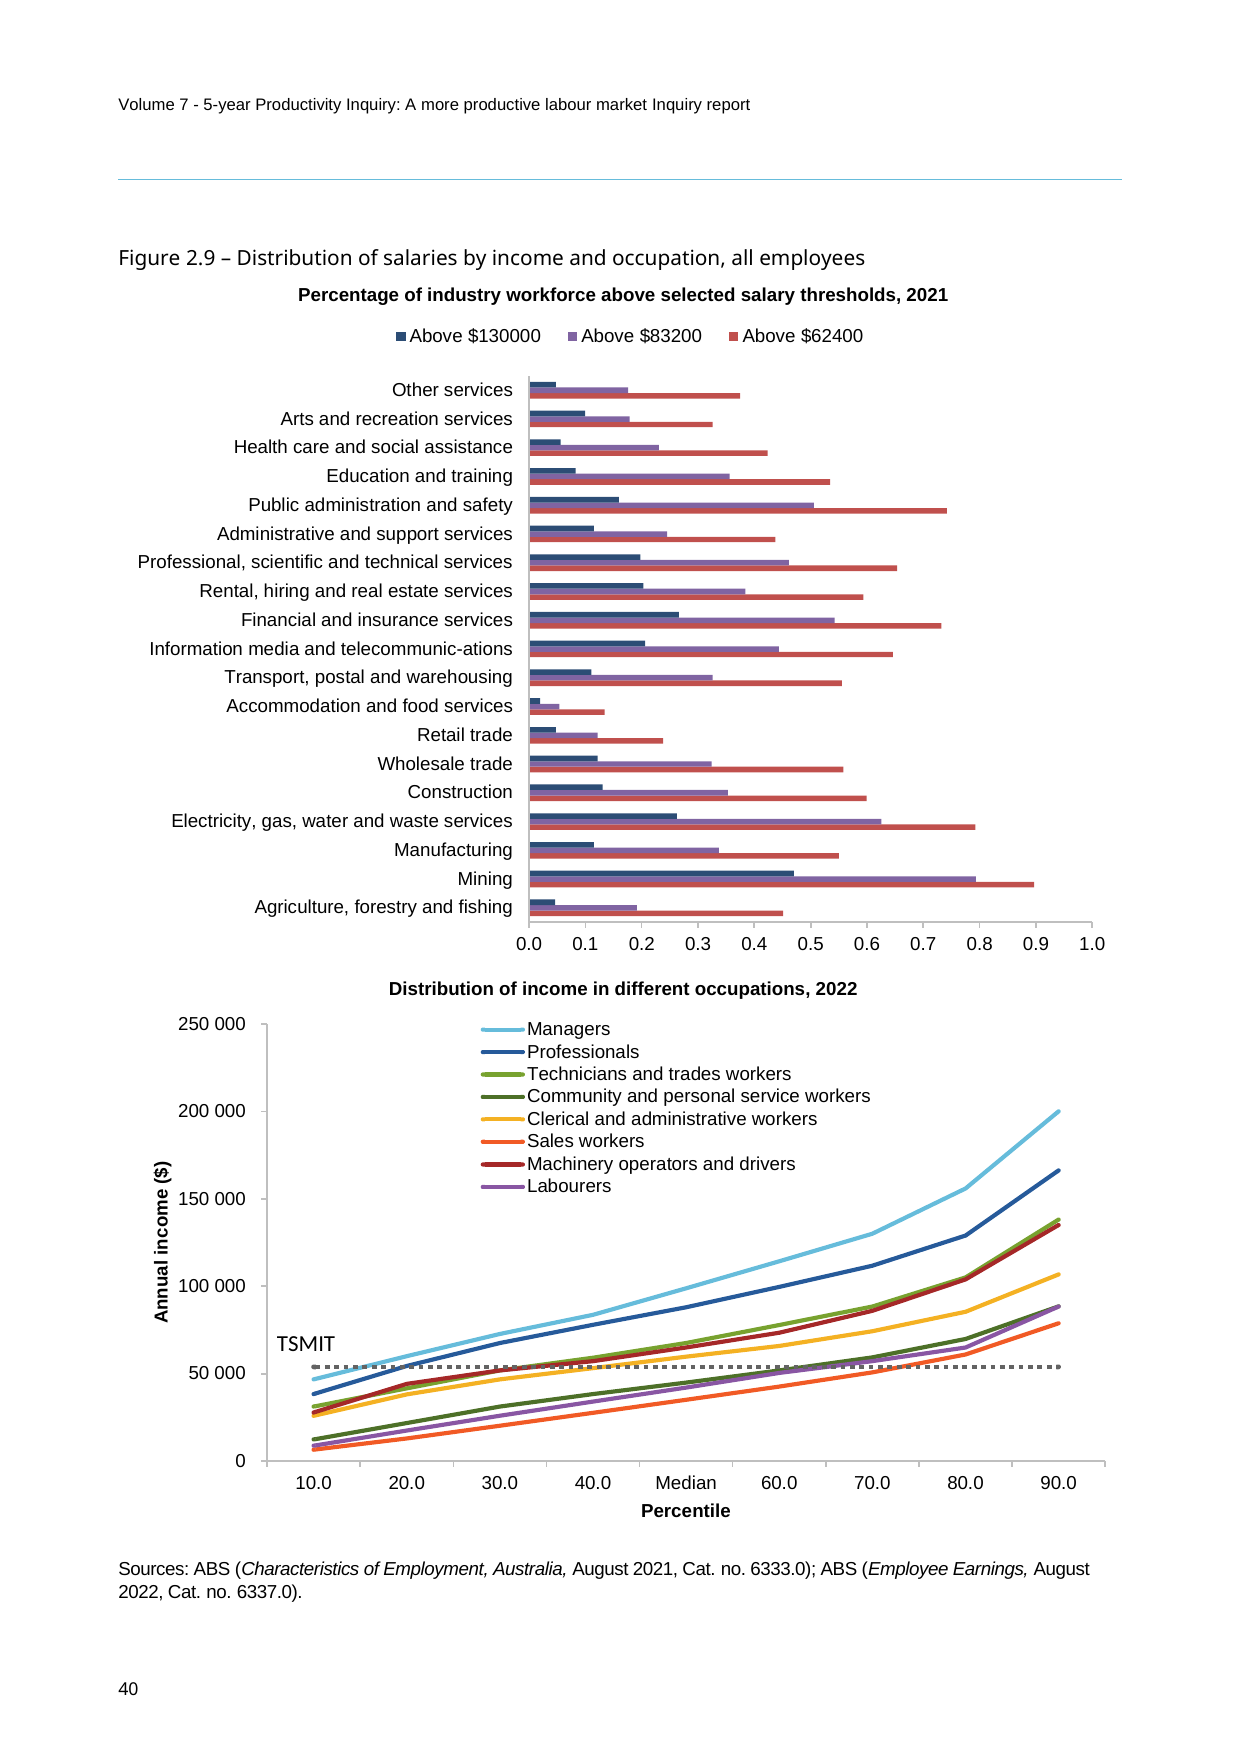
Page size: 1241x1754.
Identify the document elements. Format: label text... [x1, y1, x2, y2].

table_cell [118, 307, 1122, 970]
table_cell Distribution of income in different occupations, 2022 [118, 970, 1122, 1001]
subtitle Figure 2.9 – Distribution of salaries by income and occupation, all employees [118, 242, 1122, 272]
text Sources: ABS (Characteristics of Employment, Australia, August 2021, Cat. no. 6333.0); ABS (Employee Earnings, August 2022, Cat. no. 6337.0). [118, 1557, 1122, 1602]
table_header Percentage of industry workforce above selected salary thresholds, 2021 [118, 276, 1122, 307]
table_cell [118, 1001, 1122, 1549]
